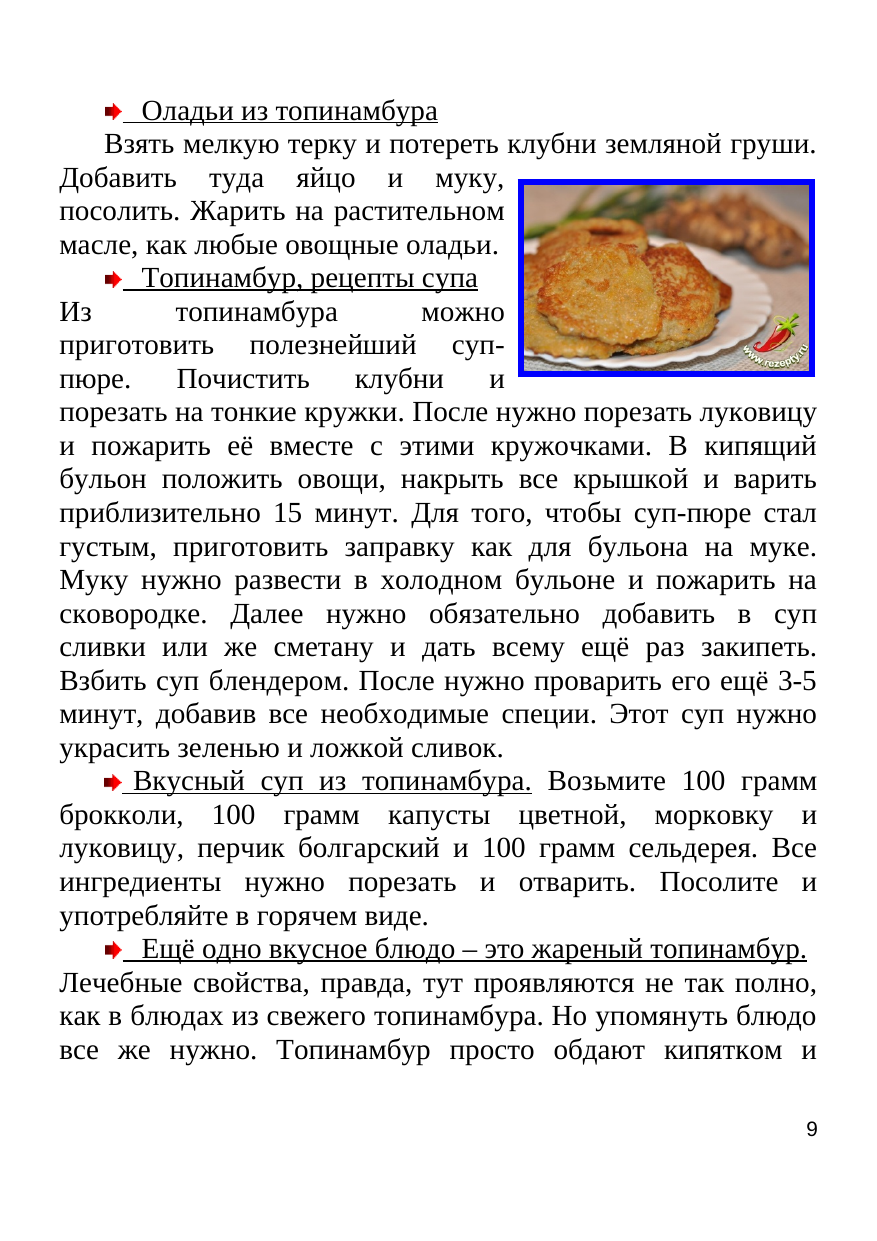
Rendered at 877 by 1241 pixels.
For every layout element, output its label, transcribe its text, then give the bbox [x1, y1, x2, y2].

list Ещё одно вкусное блюдо – это жареный топинамбур. [104, 931, 818, 965]
picture [105, 103, 122, 120]
list Вкусный суп из топинамбура. Возьмите 100 грамм брокколи, 100 грамм капусты цветной, морковку и луковицу, перчик болгарский и 100 грамм сельдерея. Все ингредиенты нужно порезать и отварить. Посолите и употребляйте в горячем виде. [59, 763, 818, 931]
list Оладьи из топинамбура [104, 93, 818, 126]
text Взять мелкую терку и потереть клубни земляной груши. Добавить туда яйцо и муку, посолить. Жарить на растительном масле, как любые овощные оладьи. [59, 126, 818, 260]
list Топинамбур, рецепты супа [104, 260, 518, 294]
picture [524, 185, 809, 371]
picture [105, 271, 122, 288]
picture [105, 941, 122, 959]
picture [104, 774, 122, 791]
text Из топинамбура можно приготовить полезнейший суп-пюре. Почистить клубни и порезать на тонкие кружки. После нужно порезать луковицу и пожарить её вместе с этими кружочками. В кипящий бульон положить овощи, накрыть все крышкой и варить приблизительно 15 минут. Для того, чтобы суп-пюре стал густым, приготовить заправку как для бульона на муке. Муку нужно развести в холодном бульоне и пожарить на сковородке. Далее нужно обязательно добавить в суп сливки или же сметану и дать всему ещё раз закипеть. Взбить суп блендером. После нужно проварить его ещё 3-5 минут, добавив все необходимые специи. Этот суп нужно украсить зеленью и ложкой сливок. [59, 294, 818, 763]
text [59, 965, 818, 1065]
